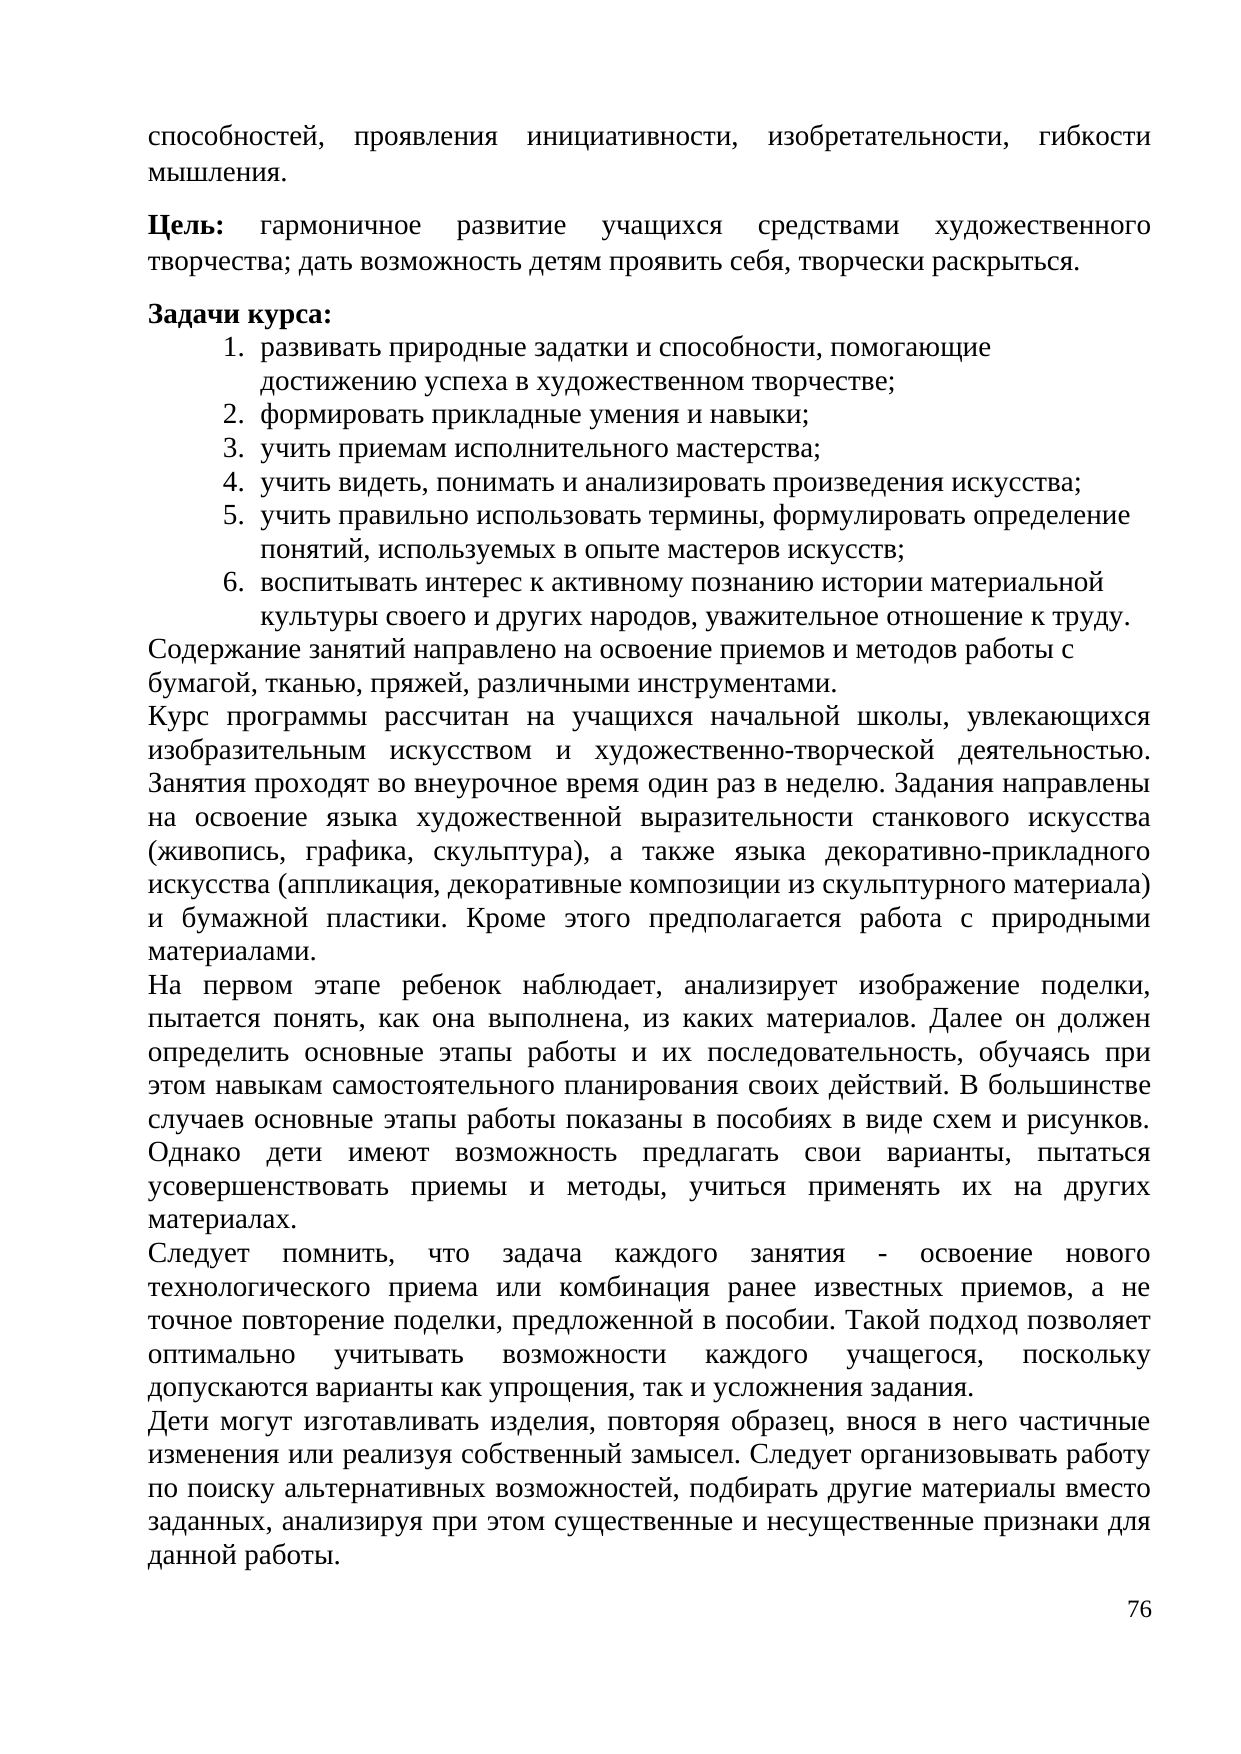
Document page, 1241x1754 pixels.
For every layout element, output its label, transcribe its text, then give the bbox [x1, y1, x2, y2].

list учить правильно использовать термины, формулировать определение понятий, используемых в опыте мастеров искусств; [223, 497, 1152, 564]
list учить видеть, понимать и анализировать произведения искусства; [223, 464, 1152, 497]
list учить приемам исполнительного мастерства; [223, 430, 1152, 464]
text Задачи курса: [148, 296, 1152, 329]
text На первом этапе ребенок наблюдает, анализирует изображение поделки, пытается понять, как она выполнена, из каких материалов. Далее он должен определить основные этапы работы и их последовательность, обучаясь при этом навыкам самостоятельного планирования своих действий. В большинстве случаев основные этапы работы показаны в пособиях в виде схем и рисунков. Однако дети имеют возможность предлагать свои варианты, пытаться усовершенствовать приемы и методы, учиться применять их на других материалах. [148, 967, 1152, 1235]
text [148, 118, 1152, 188]
text Цель: гармоничное развитие учащихся средствами художественного творчества; дать возможность детям проявить себя, творчески раскрыться. [148, 207, 1152, 277]
text Содержание занятий направлено на освоение приемов и методов работы с бумагой, тканью, пряжей, различными инструментами. [148, 631, 1152, 698]
list развивать природные задатки и способности, помогающие достижению успеха в художественном творчестве; [223, 329, 1152, 397]
text Следует помнить, что задача каждого занятия - освоение нового технологического приема или комбинация ранее известных приемов, а не точное повторение поделки, предложенной в пособии. Такой подход позволяет оптимально учитывать возможности каждого учащегося, поскольку допускаются варианты как упрощения, так и усложнения задания. [148, 1235, 1152, 1403]
text Дети могут изготавливать изделия, повторяя образец, внося в него частичные изменения или реализуя собственный замысел. Следует организовывать работу по поиску альтернативных возможностей, подбирать другие материалы вместо заданных, анализируя при этом существенные и несущественные признаки для данной работы. [148, 1403, 1152, 1571]
list воспитывать интерес к активному познанию истории материальной культуры своего и других народов, уважительное отношение к труду. [223, 564, 1152, 631]
text Курс программы рассчитан на учащихся начальной школы, увлекающихся изобразительным искусством и художественно-творческой деятельностью. Занятия проходят во внеурочное время один раз в неделю. Задания направлены на освоение языка художественной выразительности станкового искусства (живопись, графика, скульптура), а также языка декоративно-прикладного искусства (аппликация, декоративные композиции из скульптурного материала) и бумажной пластики. Кроме этого предполагается работа с природными материалами. [148, 698, 1152, 967]
list формировать прикладные умения и навыки; [223, 397, 1152, 430]
